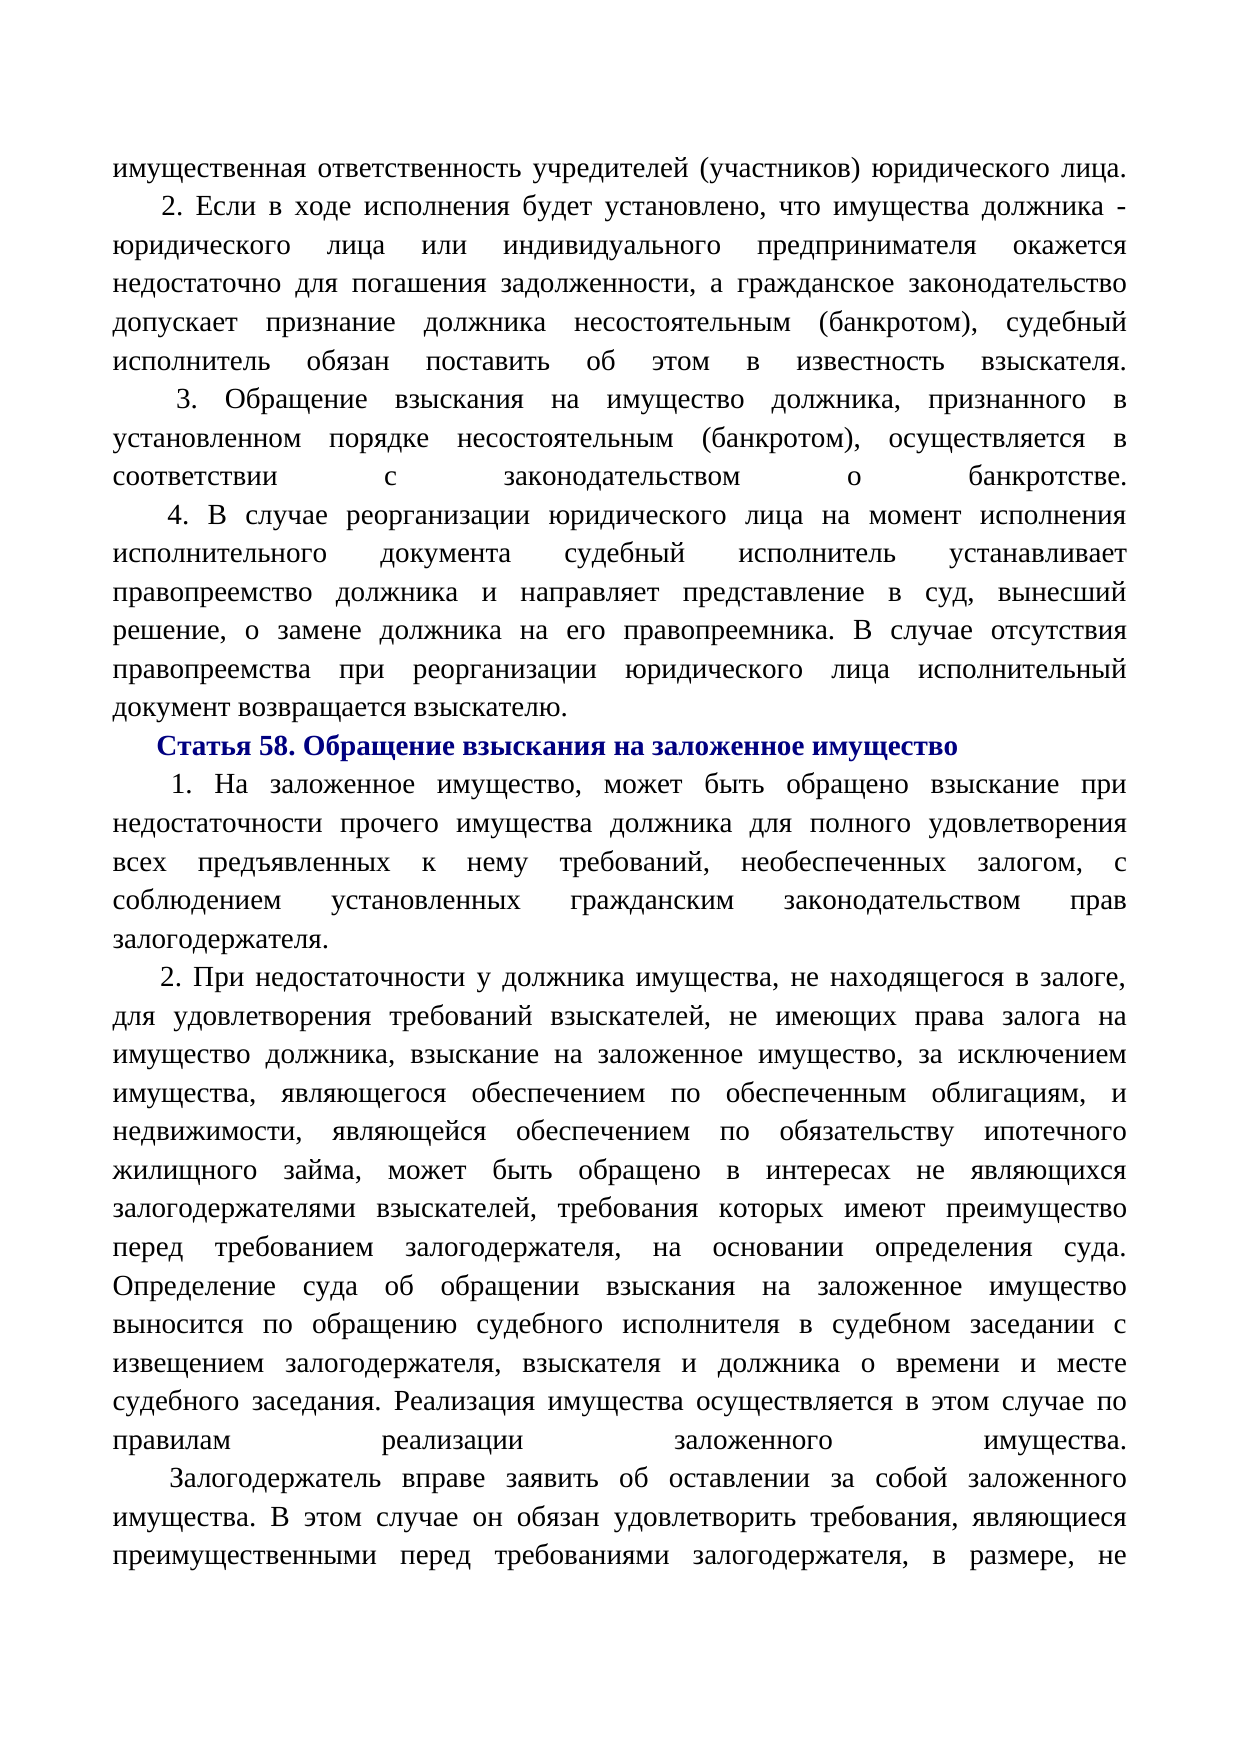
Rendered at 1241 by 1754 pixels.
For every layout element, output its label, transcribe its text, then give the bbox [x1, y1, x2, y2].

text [112, 150, 1128, 723]
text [112, 767, 1128, 1571]
text Статья 58. Обращение взыскания на заложенное имущество [112, 728, 1128, 762]
